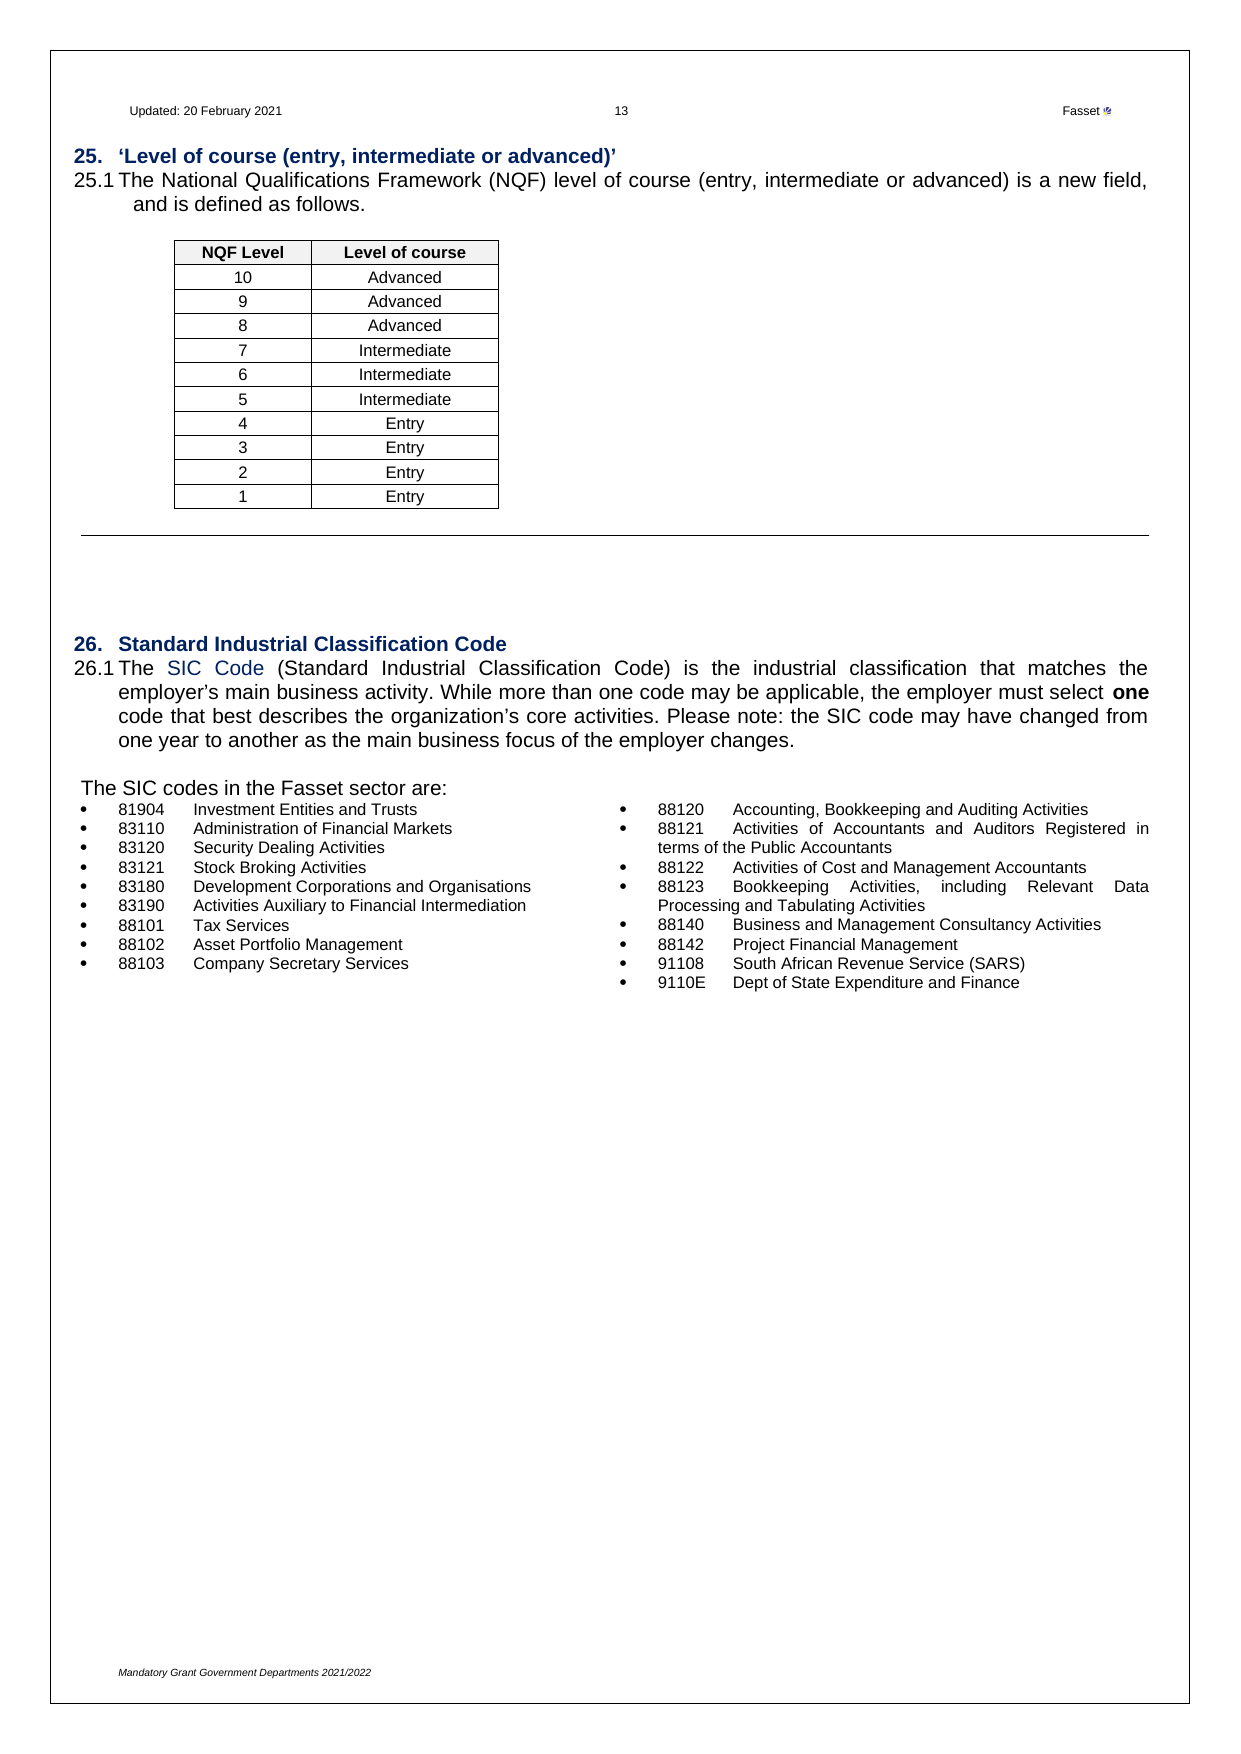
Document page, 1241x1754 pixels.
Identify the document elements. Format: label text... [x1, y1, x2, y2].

table_cell Advanced [312, 290, 498, 313]
list 88120 Accounting, Bookkeeping and Auditing Activities [620, 800, 1149, 819]
table_cell Intermediate [312, 387, 498, 411]
table_cell 1 [175, 485, 311, 508]
list ‘Level of course (entry, intermediate or advanced)’ [74, 144, 1149, 168]
table_cell 9 [175, 290, 311, 313]
table_cell 2 [175, 460, 311, 484]
list Standard Industrial Classification Code [74, 632, 1149, 656]
table_cell 8 [175, 314, 311, 337]
list 88121 Activities of Accountants and Auditors Registered in terms of the Public Accountants [620, 819, 1149, 857]
list 83180 Development Corporations and Organisations [81, 877, 610, 896]
picture [1103, 107, 1112, 116]
list 88103 Company Secretary Services [81, 954, 610, 973]
table_cell Advanced [312, 265, 498, 289]
table_header NQF Level [175, 241, 311, 264]
text The SIC codes in the Fasset sector are: [81, 776, 1149, 800]
table_cell 7 [175, 339, 311, 362]
list 88102 Asset Portfolio Management [81, 935, 610, 954]
table_cell Intermediate [312, 339, 498, 362]
list 88122 Activities of Cost and Management Accountants [620, 857, 1149, 877]
table_cell Intermediate [312, 363, 498, 386]
table_cell 10 [175, 265, 311, 289]
list 81904 Investment Entities and Trusts [81, 800, 610, 819]
list The National Qualifications Framework (NQF) level of course (entry, intermediate or advanced) is a new field, and is defined as follows. [74, 168, 1149, 216]
table_cell Entry [312, 436, 498, 459]
list 83110 Administration of Financial Markets [81, 819, 610, 838]
list 83121 Stock Broking Activities [81, 858, 610, 877]
list 88140 Business and Management Consultancy Activities [620, 915, 1149, 934]
table_cell 5 [175, 387, 311, 411]
table_cell Entry [312, 460, 498, 484]
list 88123 Bookkeeping Activities, including Relevant Data Processing and Tabulating Activities [620, 877, 1149, 915]
table_cell Advanced [312, 314, 498, 337]
list 91108 South African Revenue Service (SARS) [620, 954, 1149, 973]
table_cell 4 [175, 412, 311, 435]
table_cell 6 [175, 363, 311, 386]
list 88142 Project Financial Management [620, 934, 1149, 954]
table_cell Entry [312, 485, 498, 508]
list 83190 Activities Auxiliary to Financial Intermediation [81, 896, 610, 915]
list 9110E Dept of State Expenditure and Finance [620, 973, 1149, 992]
list 83120 Security Dealing Activities [81, 838, 610, 858]
table_header Level of course [312, 241, 498, 264]
table_cell Entry [312, 412, 498, 435]
list The SIC Code (Standard Industrial Classification Code) is the industrial classification that matches the employer’s main business activity. While more than one code may be applicable, the employer must select one code that best describes the organization’s core activities. Please note: the SIC code may have changed from one year to another as the main business focus of the employer changes. [74, 656, 1149, 752]
table_cell 3 [175, 436, 311, 459]
list 88101 Tax Services [81, 915, 610, 935]
